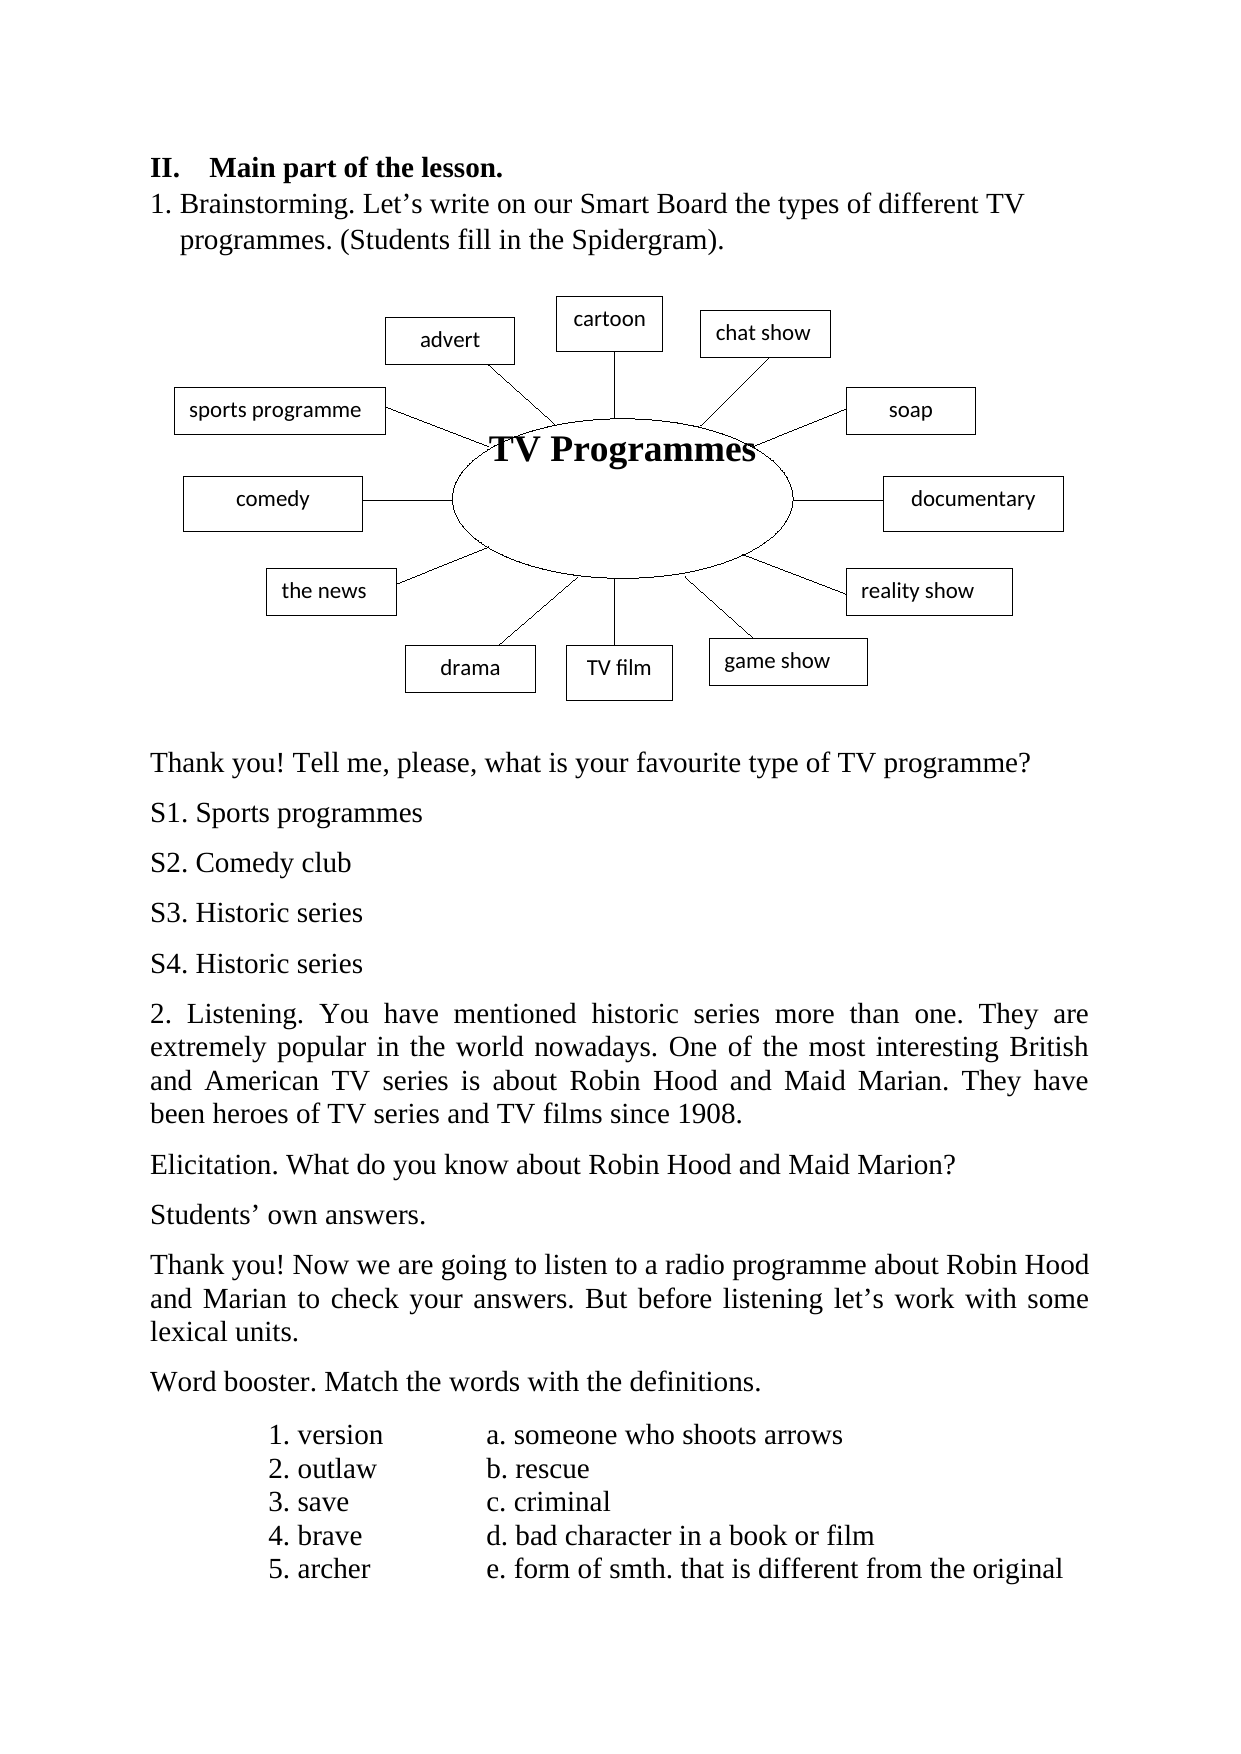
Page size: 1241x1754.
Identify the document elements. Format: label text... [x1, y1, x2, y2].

text Students’ own answers. [150, 1197, 1090, 1231]
text 2. Listening. You have mentioned historic series more than one. They are extremely popular in the world nowadays. One of the most interesting British and American TV series is about Robin Hood and Maid Marian. They have been heroes of TV series and TV films since 1908. [150, 996, 1090, 1130]
text Thank you! Tell me, please, what is your favourite type of TV programme? [150, 745, 1090, 778]
text S4. Historic series [150, 946, 1090, 979]
text S1. Sports programmes [150, 795, 1090, 829]
text Word booster. Match the words with the definitions. [150, 1364, 1090, 1398]
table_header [475, 1417, 1095, 1585]
list Brainstorming. Let’s write on our Smart Board the types of different TV programmes. (Students fill in the Spidergram). [150, 186, 1090, 256]
list Main part of the lesson. [150, 150, 1090, 183]
text Thank you! Now we are going to listen to a radio programme about Robin Hood and Marian to check your answers. But before listening let’s work with some lexical units. [150, 1247, 1090, 1348]
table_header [139, 1417, 475, 1585]
text S2. Comedy club [150, 845, 1090, 879]
text S3. Historic series [150, 896, 1090, 929]
text Elicitation. What do you know about Robin Hood and Maid Marion? [150, 1147, 1090, 1180]
